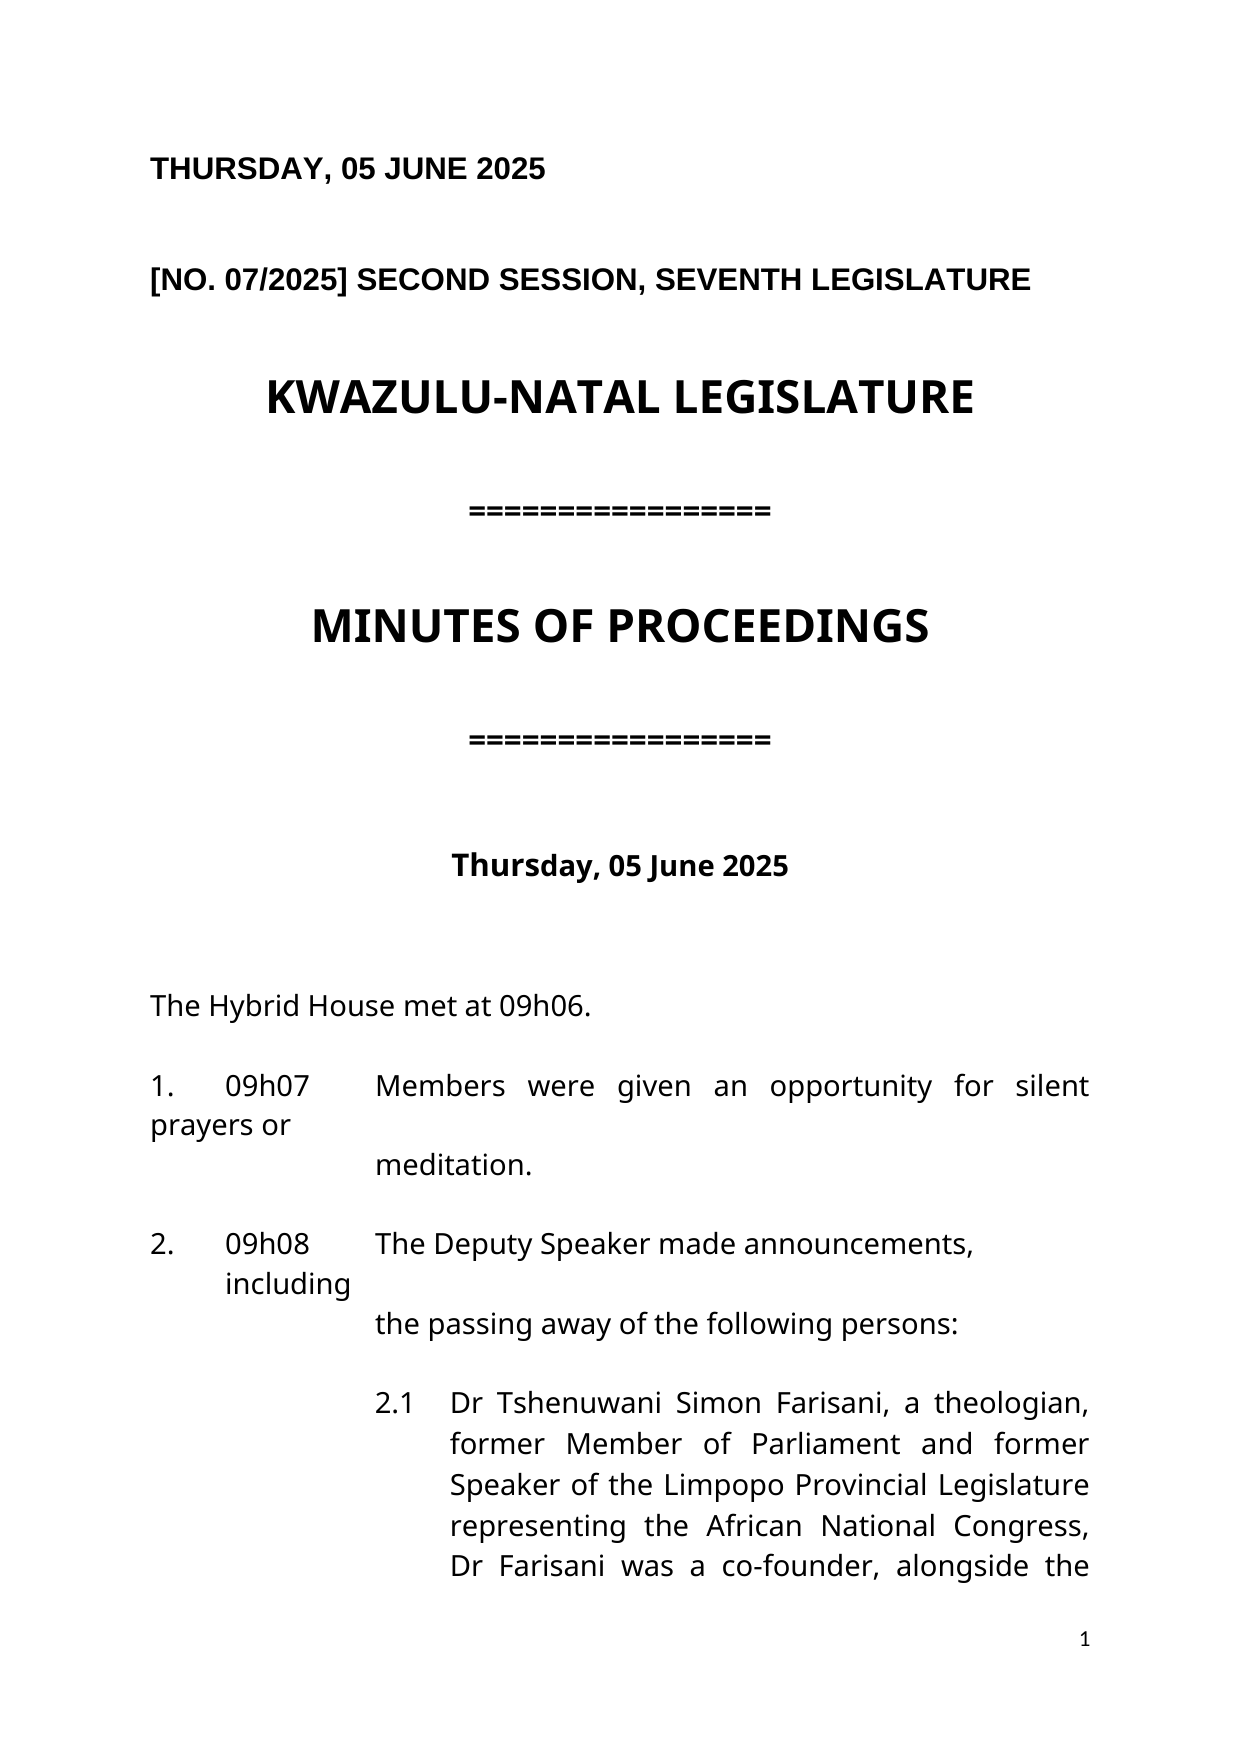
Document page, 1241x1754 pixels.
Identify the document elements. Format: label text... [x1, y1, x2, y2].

text the passing away of the following persons: [375, 1303, 1090, 1343]
text meditation. [150, 1144, 1090, 1184]
text 2. 09h08 The Deputy Speaker made announcements, including [150, 1223, 1090, 1303]
text [NO. 07/2025] SECOND SESSION, SEVENTH LEGISLATURE [150, 261, 1090, 297]
text THURSDAY, 05 JUNE 2025 [150, 150, 1090, 186]
text KWAZULU-NATAL LEGISLATURE [150, 364, 1090, 427]
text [374, 1382, 1090, 1585]
text MINUTES OF PROCEEDINGS [150, 593, 1090, 656]
text ================= [150, 489, 1090, 532]
text The Hybrid House met at 09h06. [150, 985, 1090, 1025]
text ================= [150, 718, 1090, 761]
text Thursday, 05 June 2025 [150, 843, 1090, 886]
text 1. 09h07 Members were given an opportunity for silent prayers or [150, 1065, 1090, 1144]
